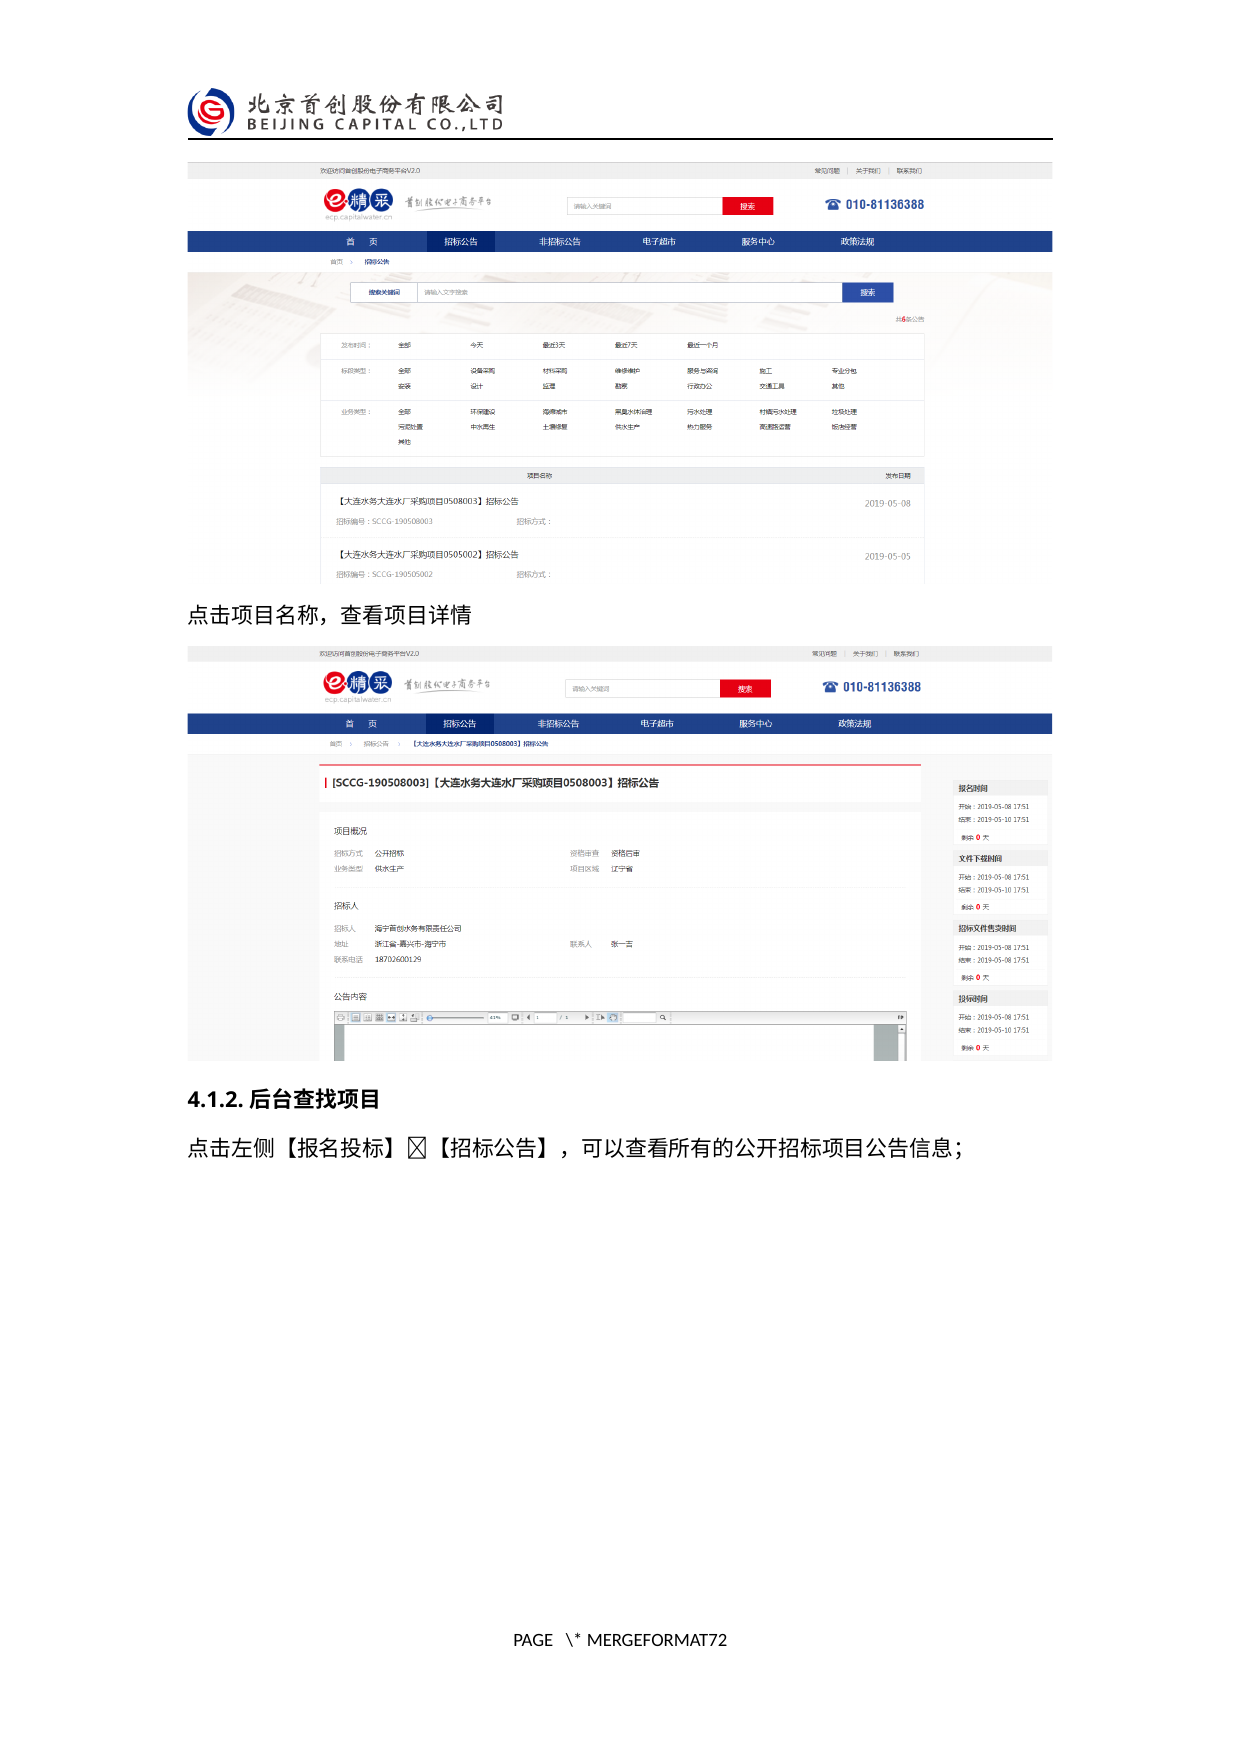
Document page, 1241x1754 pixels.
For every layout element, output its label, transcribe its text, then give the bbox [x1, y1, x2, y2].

text 4.1.2. 后台查找项目 [187, 1082, 1053, 1114]
picture [187, 162, 1053, 584]
picture [187, 88, 502, 136]
text 点击左侧【报名投标】【招标公告】，可以查看所有的公开招标项目公告信息； [187, 1130, 1053, 1163]
picture [187, 646, 1053, 1061]
text 点击项目名称，查看项目详情 [187, 598, 1053, 630]
